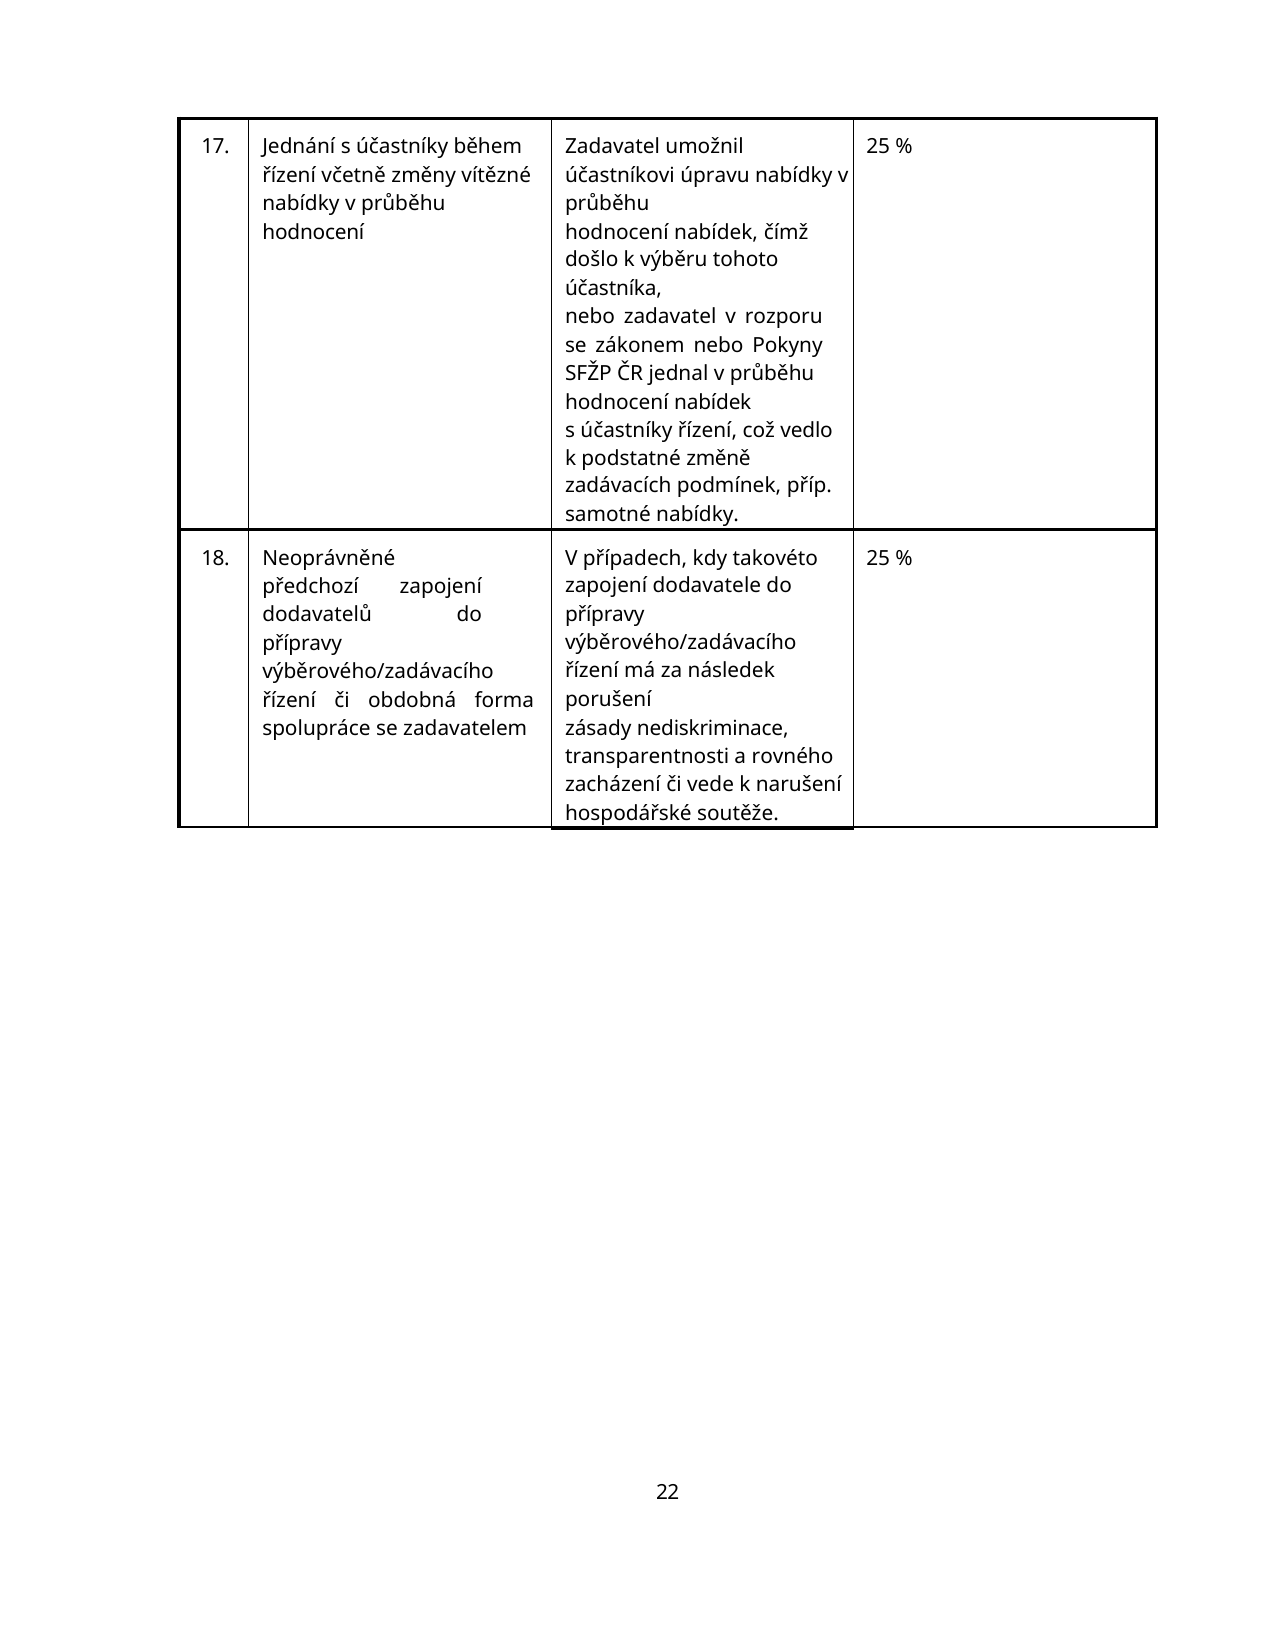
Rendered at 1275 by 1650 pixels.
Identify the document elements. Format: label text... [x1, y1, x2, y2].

table_cell 25 % [854, 531, 1155, 826]
table_cell Jednání s účastníky během řízení včetně změny vítězné nabídky v průběhu hodnocení [249, 120, 551, 527]
table_cell 17. [181, 120, 248, 527]
table_cell 18. [181, 531, 248, 826]
table_cell Neoprávněné předchozí zapojení dodavatelů do přípravy výběrového/zadávacího řízení či obdobná forma spolupráce se zadavatelem [249, 531, 551, 826]
table_cell V případech, kdy takovéto zapojení dodavatele do přípravy výběrového/zadávacího řízení má za následek porušení zásady nediskriminace, transparentnosti a rovného zacházení či vede k narušení hospodářské soutěže. [552, 531, 853, 826]
table_cell 25 % [854, 120, 1155, 527]
table_cell Zadavatel umožnil účastníkovi úpravu nabídky v průběhu hodnocení nabídek, čímž došlo k výběru tohoto účastníka, nebo zadavatel v rozporu se zákonem nebo Pokyny SFŽP ČR jednal v průběhu hodnocení nabídek s účastníky řízení, což vedlo k podstatné změně zadávacích podmínek, příp. samotné nabídky. [552, 120, 853, 527]
